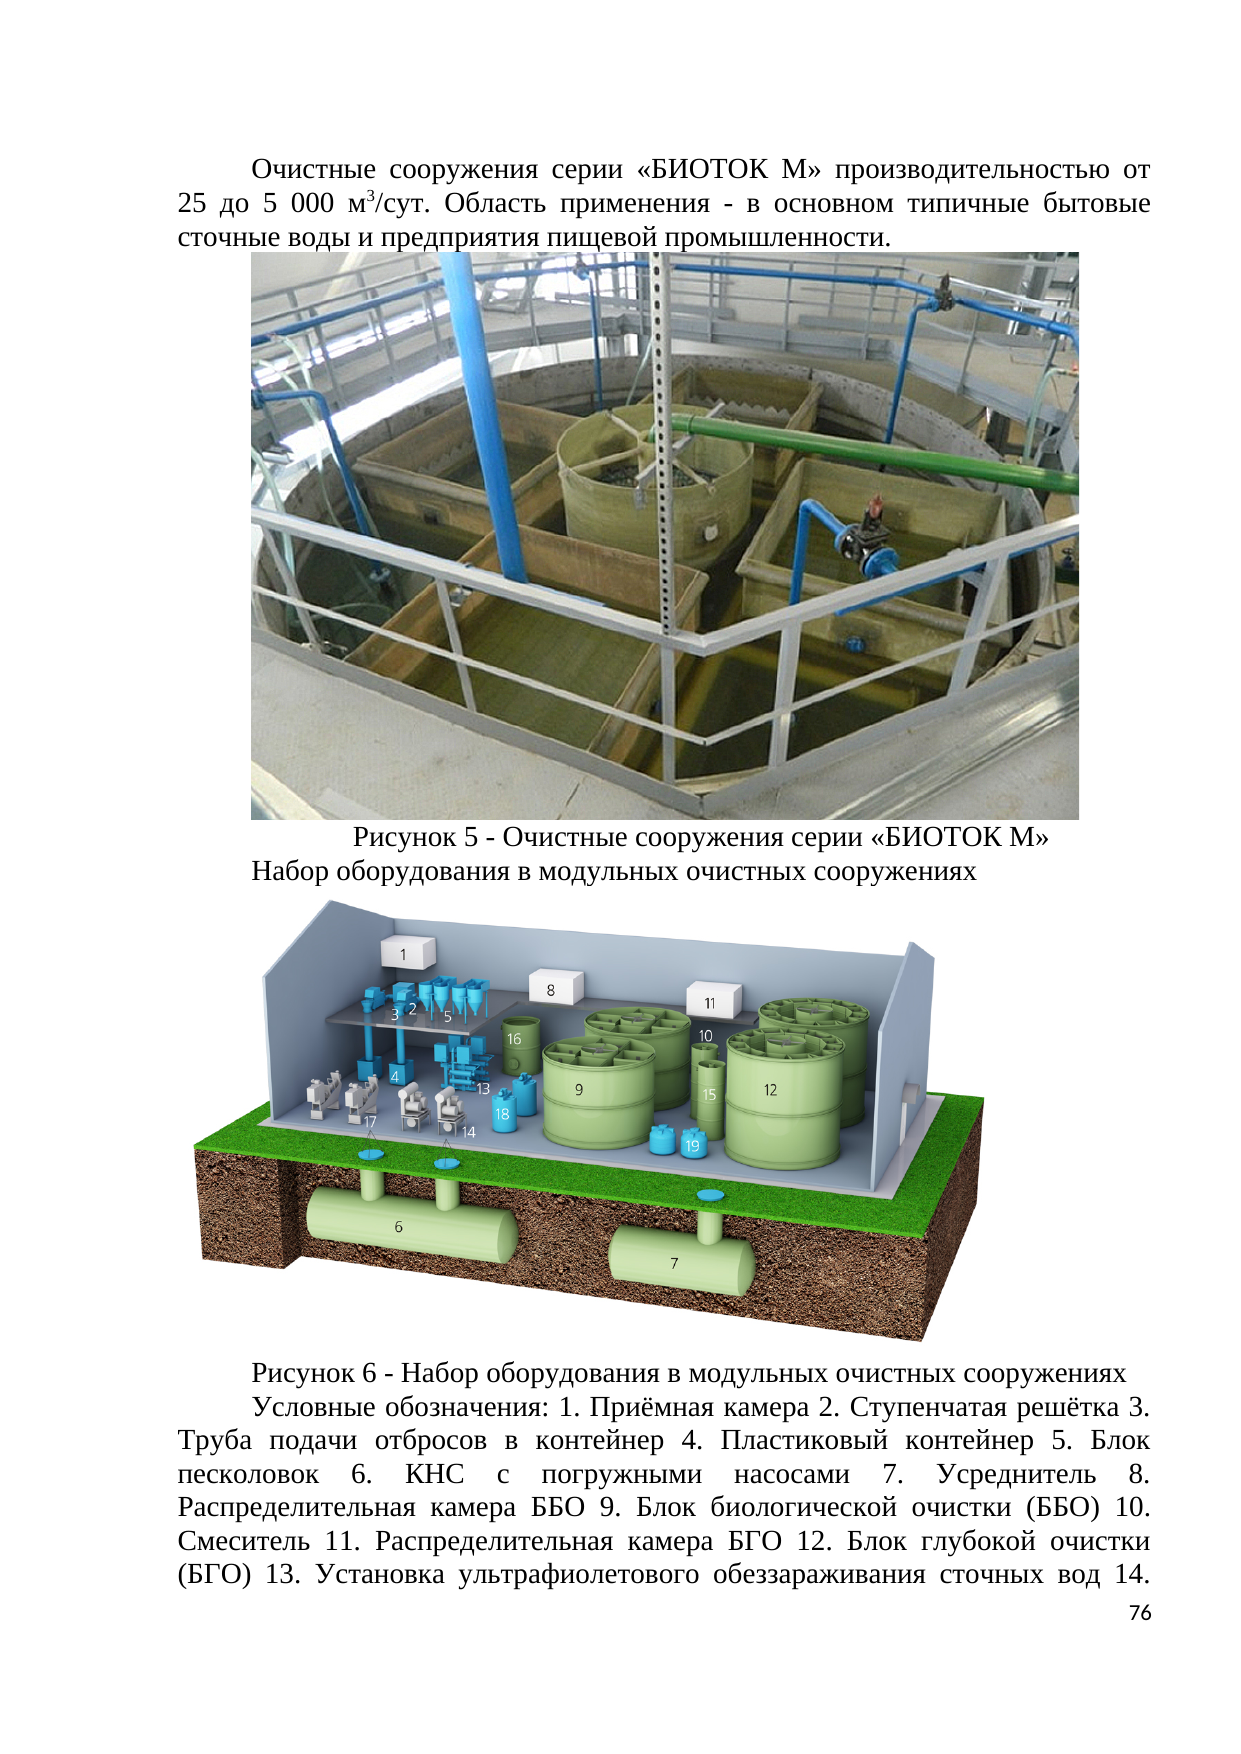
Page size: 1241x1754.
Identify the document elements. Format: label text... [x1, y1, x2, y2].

text Рисунок 6 - Набор оборудования в модульных очистных сооружениях [177, 1355, 1152, 1389]
picture [251, 252, 1080, 820]
text Рисунок 5 - Очистные сооружения серии «БИОТОК М» [177, 819, 1152, 853]
picture [177, 886, 1004, 1356]
text Набор оборудования в модульных очистных сооружениях [177, 853, 1152, 887]
text Очистные сооружения серии «БИОТОК М» производительностью от 25 до 5 000 м3/сут. Область применения - в основном типичные бытовые сточные воды и предприятия пищевой промышленности. [177, 152, 1152, 252]
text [177, 1389, 1152, 1590]
